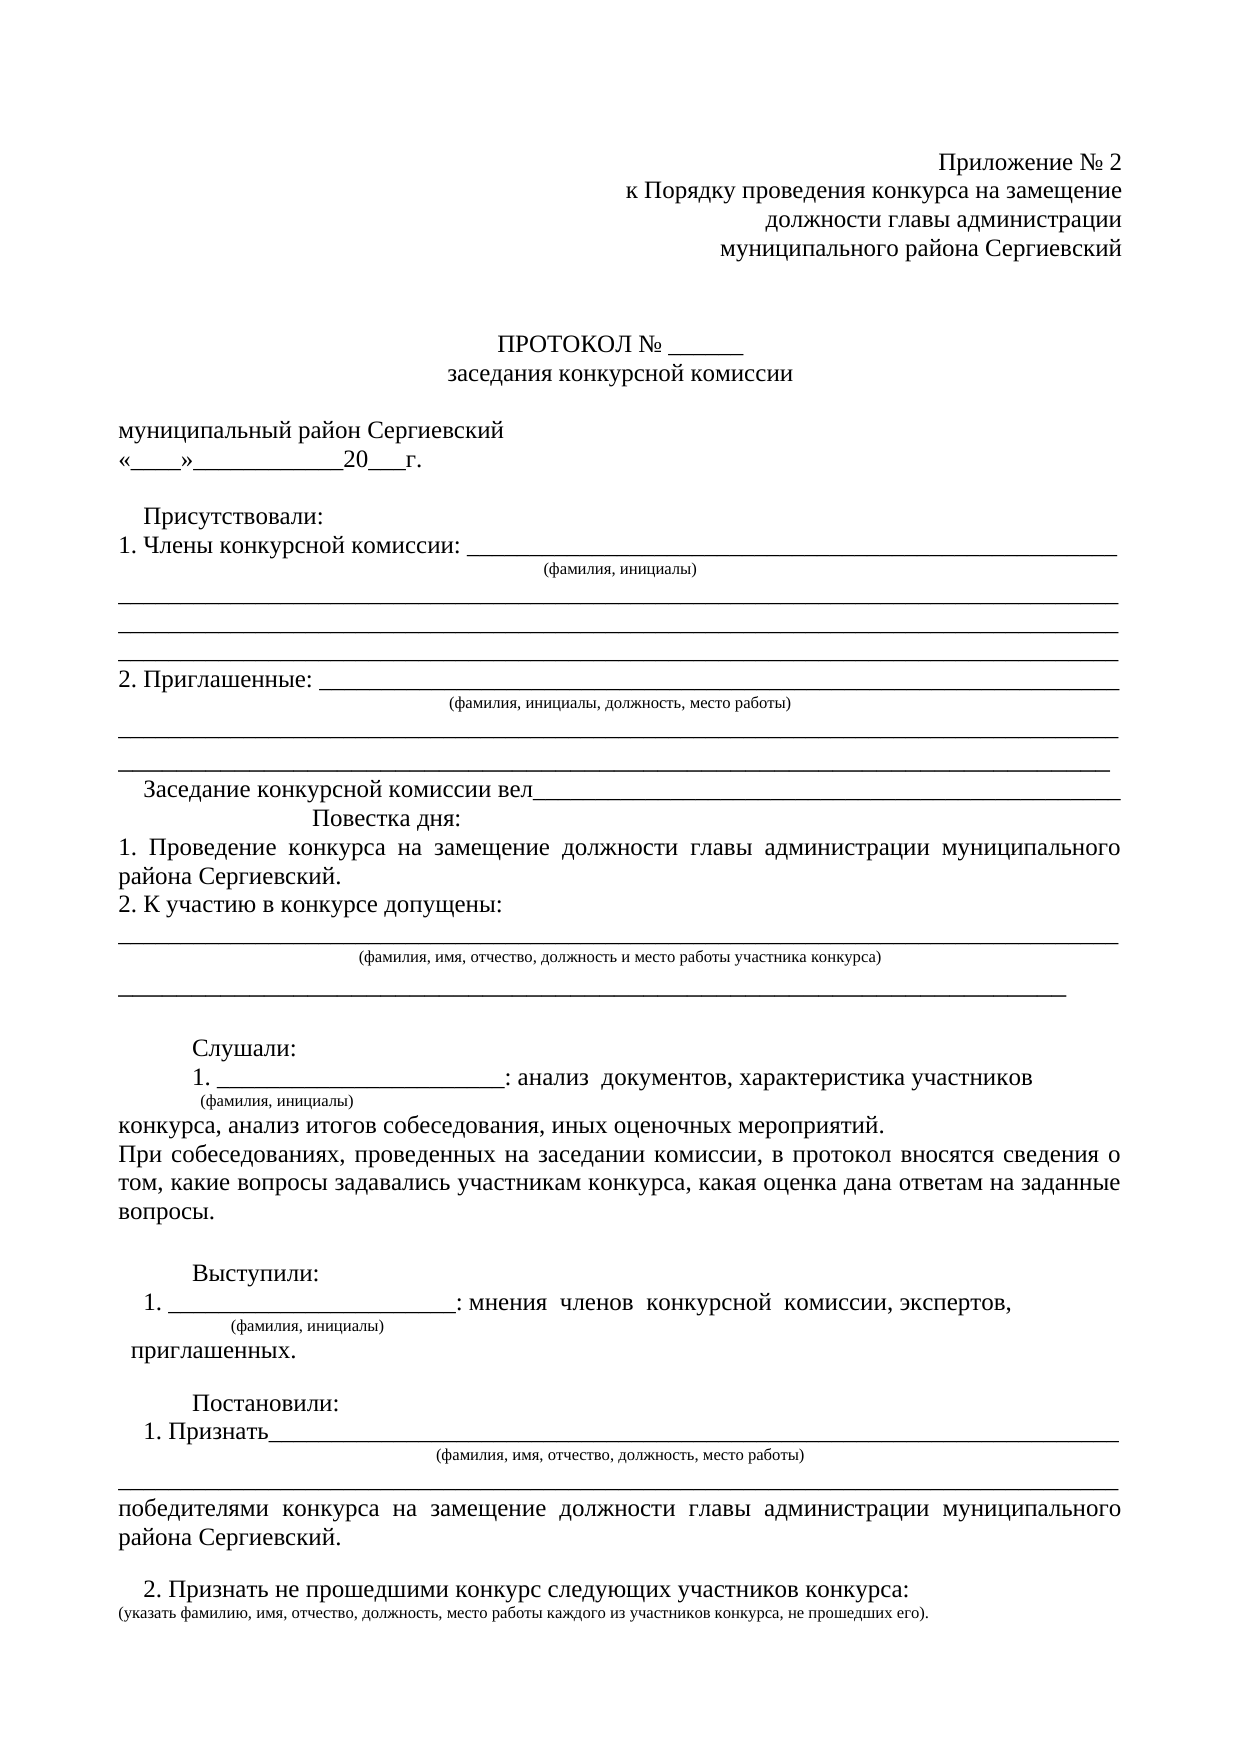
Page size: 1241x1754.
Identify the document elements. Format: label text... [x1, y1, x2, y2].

text 1. Признать____________________________________________________________________ [118, 1416, 1122, 1445]
text Приложение № 2 [118, 147, 1122, 176]
text 1. _______________________: мнения членов конкурсной комиссии, экспертов, [118, 1287, 1122, 1316]
text (фамилия, имя, отчество, должность, место работы) [118, 1445, 1122, 1464]
text При собеседованиях, проведенных на заседании комиссии, в протокол вносятся сведения о том, какие вопросы задавались участникам конкурса, какая оценка дана ответам на заданные вопросы. [118, 1139, 1122, 1225]
text Слушали: [118, 1033, 1122, 1062]
text ________________________________________________________________________________ [118, 918, 1122, 947]
text победителями конкурса на замещение должности главы администрации муниципального района Сергиевский. [118, 1493, 1122, 1551]
text (фамилия, инициалы) [118, 1316, 1122, 1335]
text 2. Признать не прошедшими конкурс следующих участников конкурса: [118, 1574, 1122, 1603]
text Заседание конкурсной комиссии вел_______________________________________________ [118, 774, 1122, 803]
text ________________________________________________________________________________ [118, 712, 1122, 741]
text (фамилия, инициалы, должность, место работы) [118, 693, 1122, 712]
text приглашенных. [118, 1335, 1122, 1364]
text Присутствовали: [118, 501, 1122, 530]
text Постановили: [118, 1388, 1122, 1416]
text ПРОТОКОЛ № ______ [118, 329, 1122, 358]
text 1. Члены конкурсной комиссии: ____________________________________________________ [118, 530, 1122, 559]
text (фамилия, имя, отчество, должность и место работы участника конкурса) [118, 947, 1122, 966]
text ________________________________________________________________________________ [118, 607, 1122, 636]
text должности главы администрации [118, 204, 1122, 233]
text ____________________________________________________________________ [118, 741, 1122, 774]
text 1. Проведение конкурса на замещение должности главы администрации муниципального района Сергиевский. [118, 832, 1122, 889]
text Выступили: [118, 1258, 1122, 1287]
text ________________________________________________________________________________ [118, 636, 1122, 664]
text к Порядку проведения конкурса на замещение [118, 176, 1122, 204]
text заседания конкурсной комиссии [118, 358, 1122, 386]
text муниципального района Сергиевский [118, 233, 1122, 262]
text (фамилия, инициалы) [118, 1091, 1122, 1110]
text _________________________________________________________________ [118, 966, 1122, 1000]
text Повестка дня: [118, 803, 1122, 832]
text (фамилия, инициалы) [118, 559, 1122, 578]
text ________________________________________________________________________________ [118, 1464, 1122, 1493]
text 1. _______________________: анализ документов, характеристика участников [118, 1062, 1122, 1091]
text конкурса, анализ итогов собеседования, иных оценочных мероприятий. [118, 1110, 1122, 1139]
text муниципальный район Сергиевский «____»____________20___г. [118, 415, 1122, 473]
text ________________________________________________________________________________ [118, 578, 1122, 607]
text 2. Приглашенные: ________________________________________________________________ [118, 664, 1122, 693]
text (указать фамилию, имя, отчество, должность, место работы каждого из участников конкурса, не прошедших его). [118, 1603, 1122, 1622]
text 2. К участию в конкурсе допущены: [118, 889, 1122, 918]
